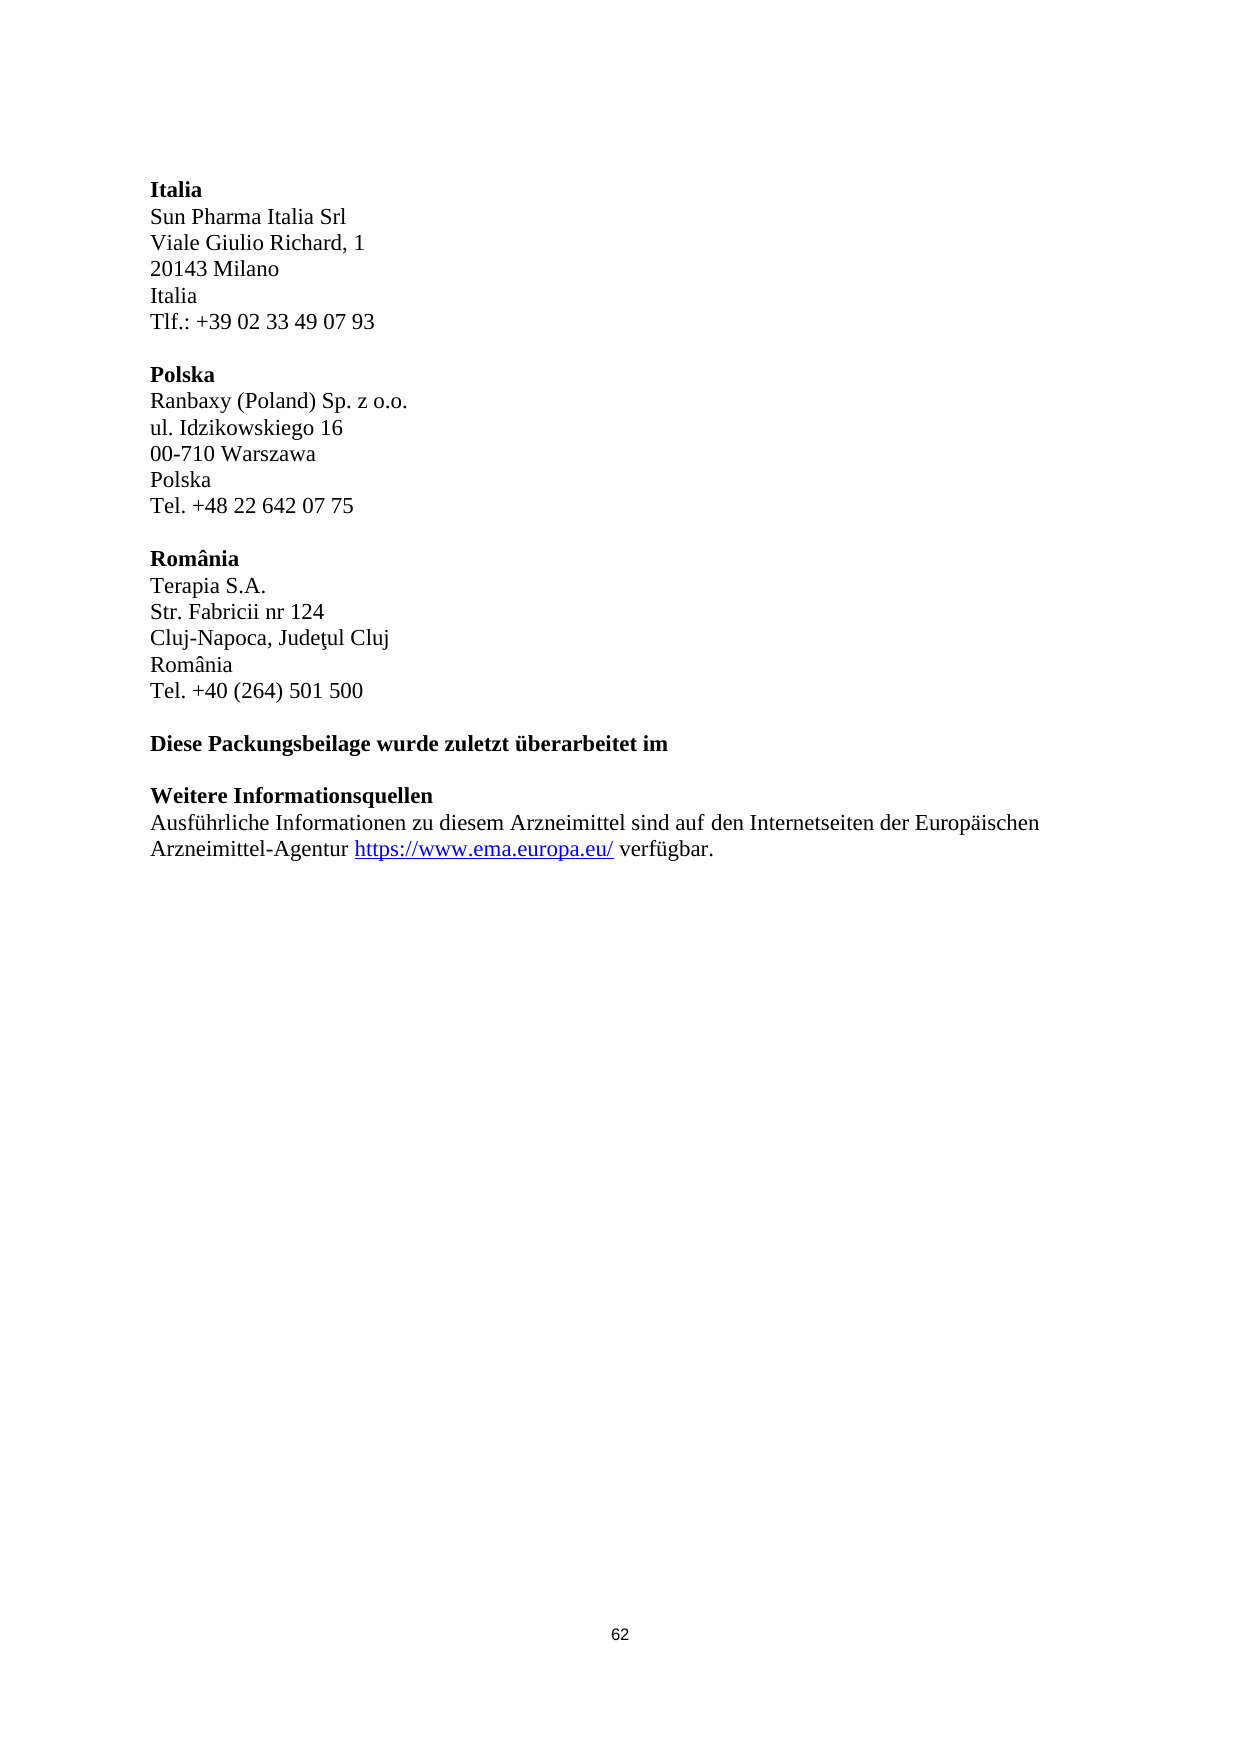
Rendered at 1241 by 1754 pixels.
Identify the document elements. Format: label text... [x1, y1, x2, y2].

text Terapia S.A. [150, 572, 1090, 598]
text Diese Packungsbeilage wurde zuletzt überarbeitet im [150, 730, 1090, 756]
text Italia [150, 282, 1090, 308]
text România [150, 545, 1090, 572]
text ul. Idzikowskiego 16 [150, 413, 1090, 440]
text Str. Fabricii nr 124 [150, 598, 1090, 624]
text Tlf.: +39 02 33 49 07 93 [150, 308, 1090, 334]
text Weitere Informationsquellen [150, 782, 1090, 809]
text Polska [150, 361, 1090, 387]
text Ranbaxy (Poland) Sp. z o.o. [150, 387, 1090, 413]
text Ausführliche Informationen zu diesem Arzneimittel sind auf den Internetseiten der Europäischen Arzneimittel-Agentur https://www.ema.europa.eu/ verfügbar. [150, 809, 1090, 862]
text Cluj-Napoca, Judeţul Cluj [150, 624, 1090, 651]
text Tel. +40 (264) 501 500 [150, 677, 1090, 703]
text România [150, 651, 1090, 677]
text Sun Pharma Italia Srl [150, 203, 1090, 229]
text 00-710 Warszawa [150, 440, 1090, 466]
text Tel. +48 22 642 07 75 [150, 493, 1090, 519]
text Polska [150, 466, 1090, 493]
text Viale Giulio Richard, 1 [150, 229, 1090, 255]
text Italia [150, 176, 1090, 203]
text 20143 Milano [150, 255, 1090, 282]
